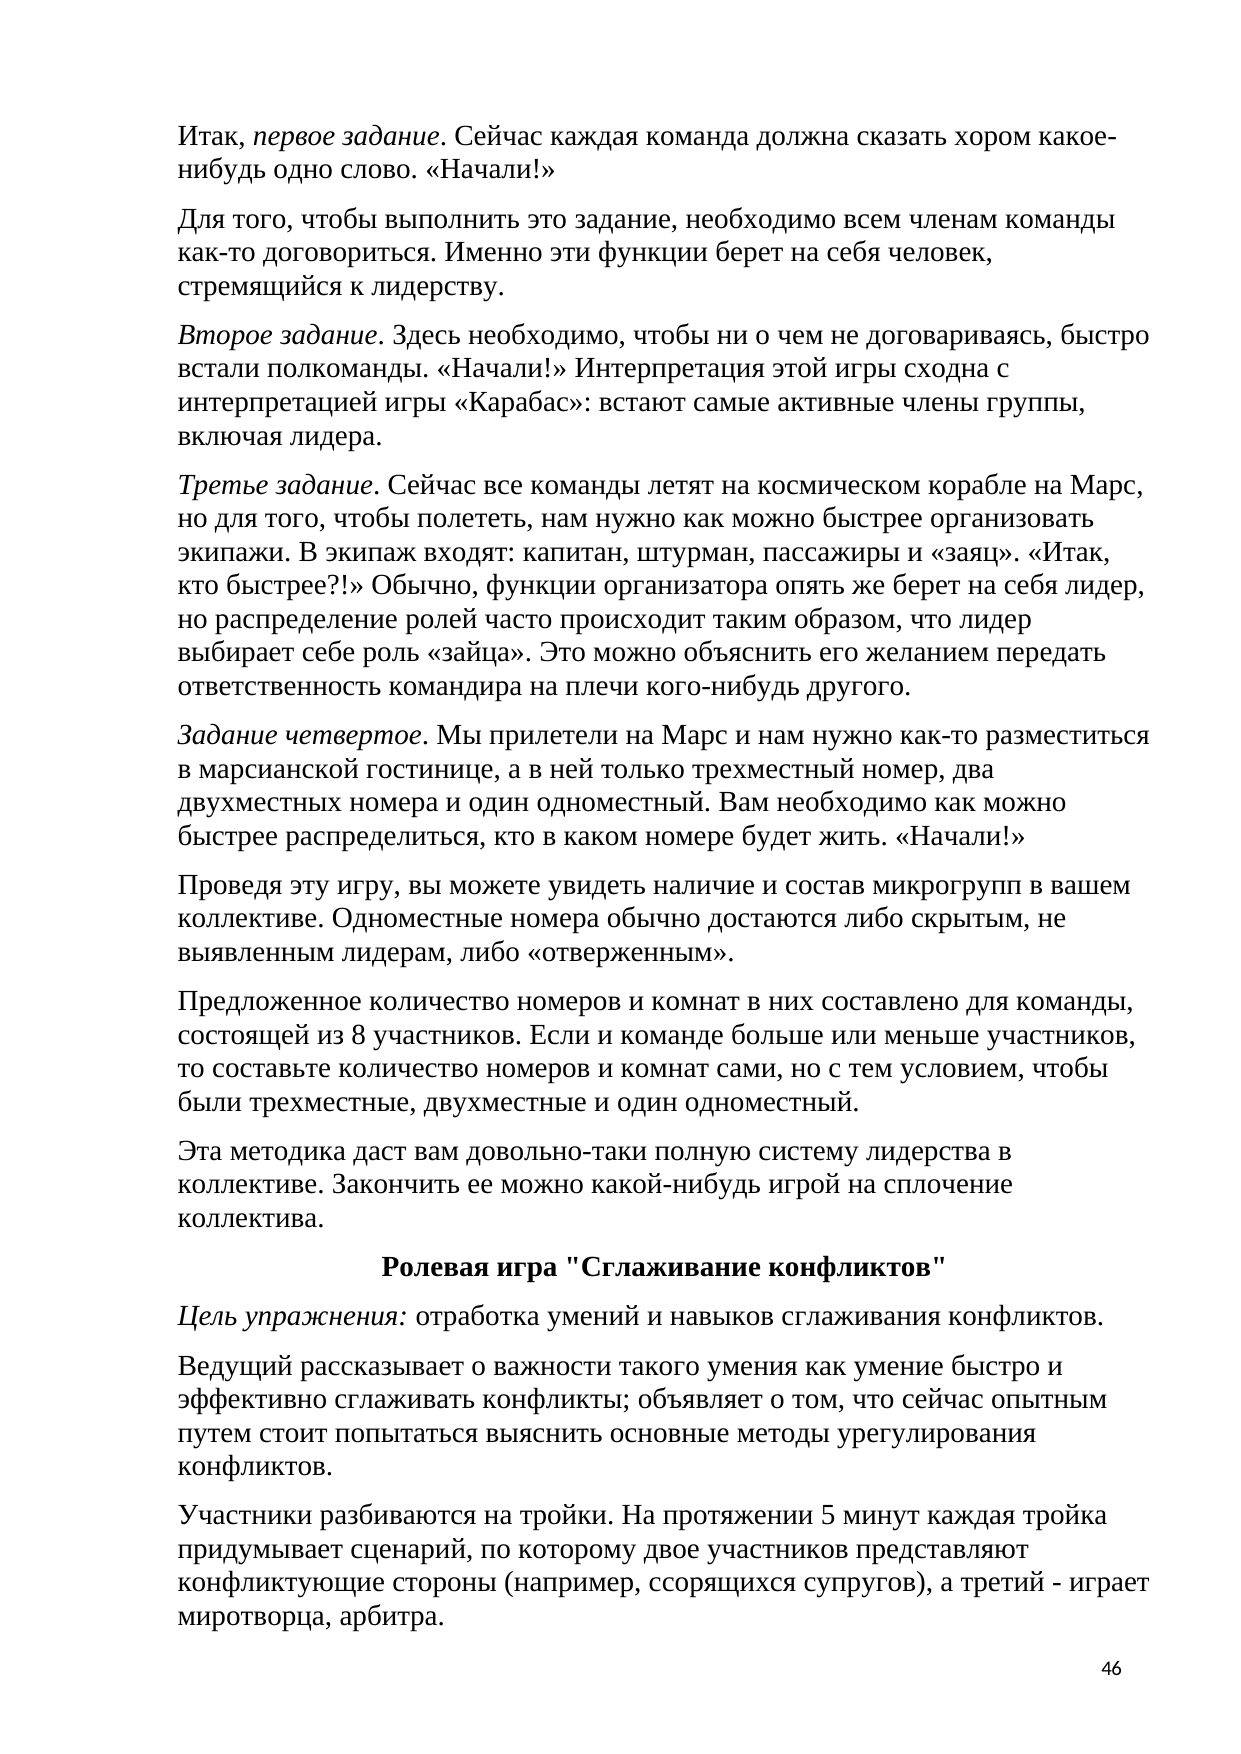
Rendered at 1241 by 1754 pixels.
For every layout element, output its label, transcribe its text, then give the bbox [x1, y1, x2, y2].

text Цель упражнения: отработка умений и навыков сглаживания конфликтов. [177, 1298, 1152, 1332]
text Второе задание. Здесь необходимо, чтобы ни о чем не договариваясь, быстро встали полкоманды. «Начали!» Интерпретация этой игры сходна с интерпретацией игры «Карабас»: встают самые активные члены группы, включая лидера. [177, 317, 1152, 451]
text Задание четвертое. Мы прилетели на Марс и нам нужно как-то разместиться в марсианской гостинице, а в ней только трехместный номер, два двухместных номера и один одноместный. Вам необходимо как можно быстрее распределиться, кто в каком номере будет жить. «Начали!» [177, 717, 1152, 851]
text Третье задание. Сейчас все команды летят на космическом корабле на Марс, но для того, чтобы полететь, нам нужно как можно быстрее организовать экипажи. В экипаж входят: капитан, штурман, пассажиры и «заяц». «Итак, кто быстрее?!» Обычно, функции организатора опять же берет на себя лидер, но распределение ролей часто происходит таким образом, что лидер выбирает себе роль «зайца». Это можно объяснить его желанием передать ответственность командира на плечи кого-нибудь другого. [177, 467, 1152, 702]
text Проведя эту игру, вы можете увидеть наличие и состав микрогрупп в вашем коллективе. Одноместные номера обычно достаются либо скрытым, не выявленным лидерам, либо «отверженным». [177, 867, 1152, 968]
text Эта методика даст вам довольно-таки полную систему лидерства в коллективе. Закончить ее можно какой-нибудь игрой на сплочение коллектива. [177, 1133, 1152, 1234]
text Для того, чтобы выполнить это задание, необходимо всем членам команды как-то договориться. Именно эти функции берет на себя человек, стремящийся к лидерству. [177, 201, 1152, 301]
text Участники разбиваются на тройки. На протяжении 5 минут каждая тройка придумывает сценарий, по которому двое участников представляют конфликтующие стороны (например, ссорящихся супругов), а третий - играет миротворца, арбитра. [177, 1497, 1152, 1632]
text Ролевая игра "Cглаживание конфликтов" [177, 1249, 1152, 1283]
text Итак, первое задание. Сейчас каждая команда должна сказать хором какое-нибудь одно слово. «Начали!» [177, 118, 1152, 185]
text Ведущий рассказывает о важности такого умения как умение быстро и эффективно сглаживать конфликты; объявляет о том, что сейчас опытным путем стоит попытаться выяснить основные методы урегулирования конфликтов. [177, 1348, 1152, 1482]
text Предложенное количество номеров и комнат в них составлено для команды, состоящей из 8 участников. Если и команде больше или меньше участников, то составьте количество номеров и комнат сами, но с тем условием, чтобы были трехместные, двухместные и один одноместный. [177, 983, 1152, 1117]
